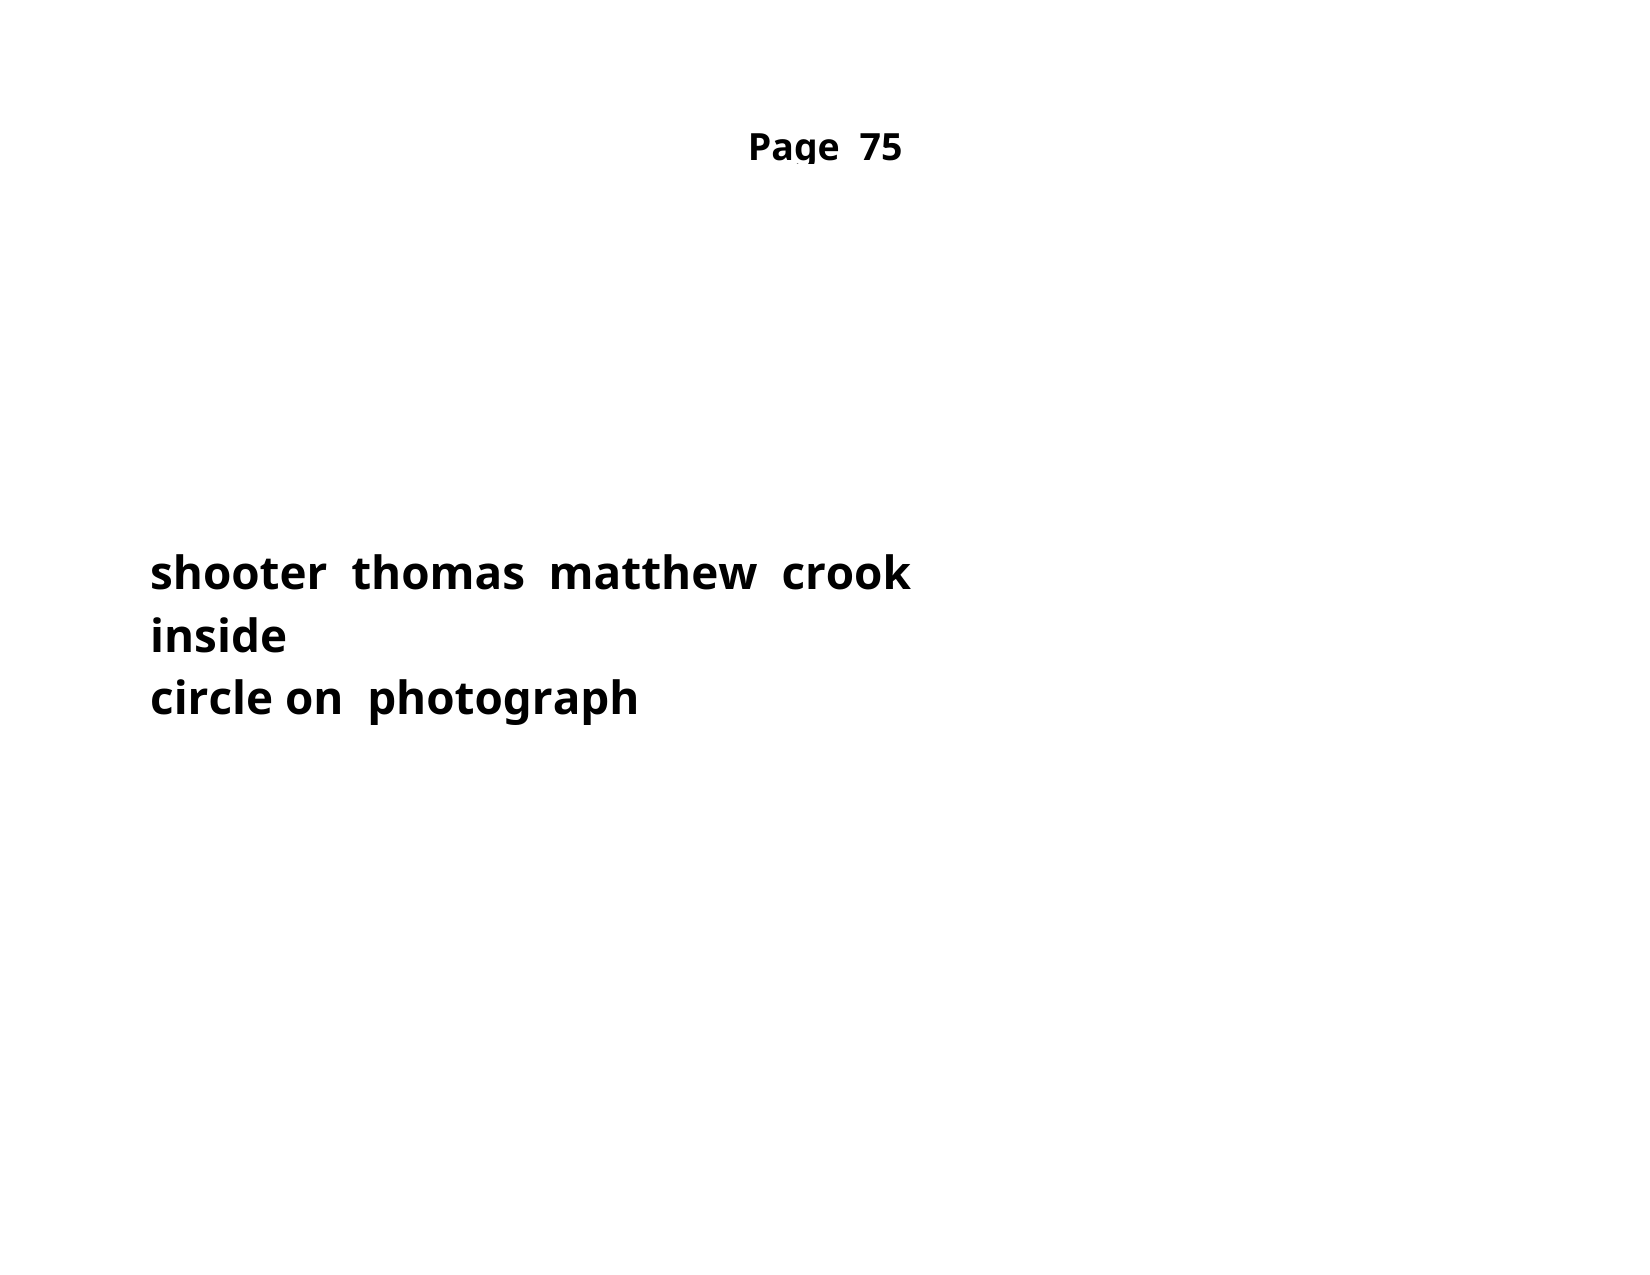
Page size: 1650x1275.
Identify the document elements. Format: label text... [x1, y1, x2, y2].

text circle on photograph [150, 666, 1500, 728]
text inside [150, 603, 1500, 666]
text shooter thomas matthew crook [150, 541, 1500, 603]
